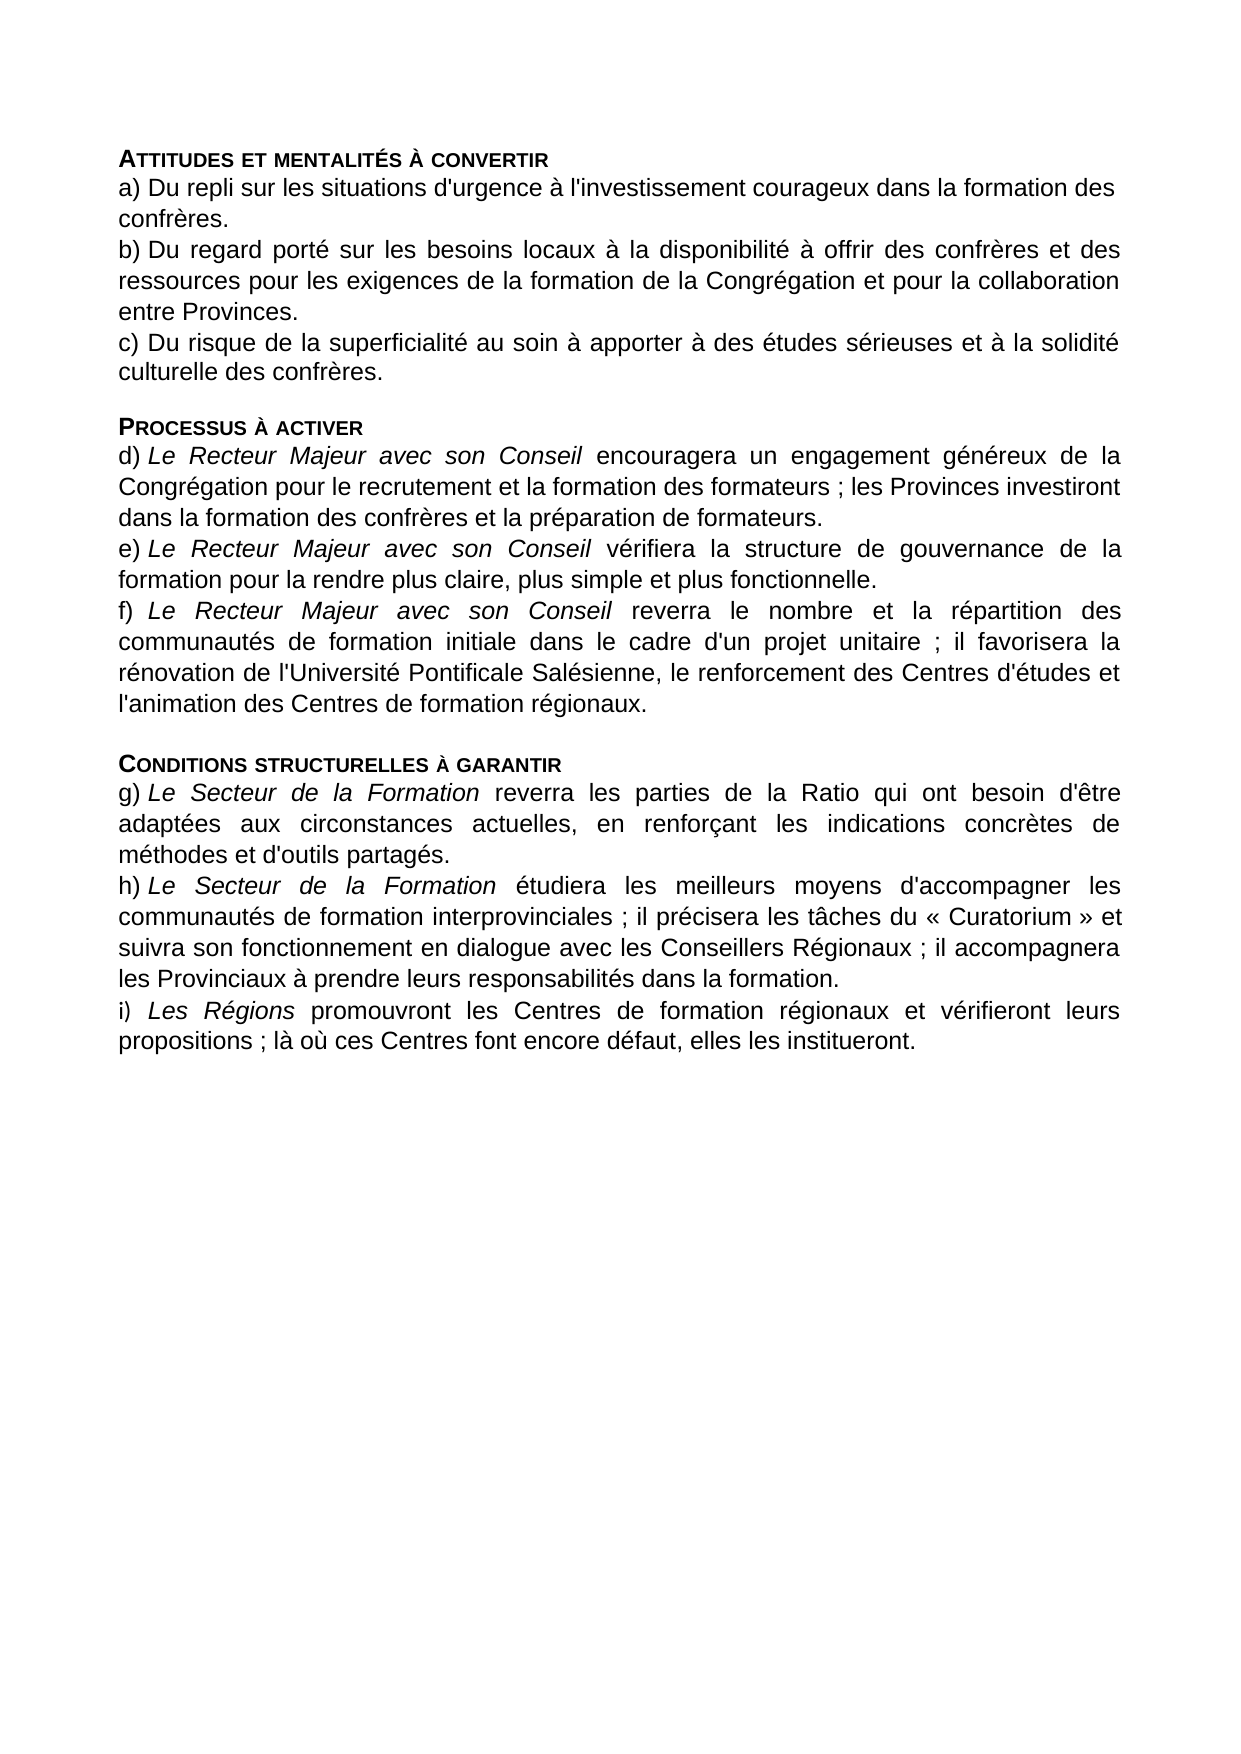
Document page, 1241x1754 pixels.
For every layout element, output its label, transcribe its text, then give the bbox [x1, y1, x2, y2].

list Le Recteur Majeur avec son Conseil vérifiera la structure de gouvernance de la formation pour la rendre plus claire, plus simple et plus fonctionnelle. [118, 534, 1122, 594]
list Du regard porté sur les besoins locaux à la disponibilité à offrir des confrères et des ressources pour les exigences de la formation de la Congrégation et pour la collaboration entre Provinces. [118, 235, 1122, 326]
list c) Du risque de la superficialité au soin à apporter à des études sérieuses et à la solidité culturelle des confrères. [118, 328, 1122, 386]
list Le Recteur Majeur avec son Conseil encouragera un engagement généreux de la Congrégation pour le recrutement et la formation des formateurs ; les Provinces investiront dans la formation des confrères et la préparation de formateurs. [118, 441, 1122, 532]
text Conditions structurelles À garantir [118, 749, 1122, 778]
list Le Recteur Majeur avec son Conseil reverra le nombre et la répartition des communautés de formation initiale dans le cadre d'un projet unitaire ; il favorisera la rénovation de l'Université Pontificale Salésienne, le renforcement des Centres d'études et l'animation des Centres de formation régionaux. [118, 596, 1122, 718]
list Du repli sur les situations d'urgence à l'investissement courageux dans la formation des confrères. [118, 173, 1122, 233]
list Les Régions promouvront les Centres de formation régionaux et vérifieront leurs propositions ; là où ces Centres font encore défaut, elles les institueront. [118, 995, 1122, 1054]
list Le Secteur de la Formation reverra les parties de la Ratio qui ont besoin d'être adaptées aux circonstances actuelles, en renforçant les indications concrètes de méthodes et d'outils partagés. [118, 778, 1122, 869]
list Le Secteur de la Formation étudiera les meilleurs moyens d'accompagner les communautés de formation interprovinciales ; il précisera les tâches du « Curatorium » et suivra son fonctionnement en dialogue avec les Conseillers Régionaux ; il accompagnera les Provinciaux à prendre leurs responsabilités dans la formation. [118, 871, 1122, 993]
text Processus à activer [118, 412, 1122, 441]
text Attitudes et mentalitÉs À convertir [118, 144, 1122, 173]
